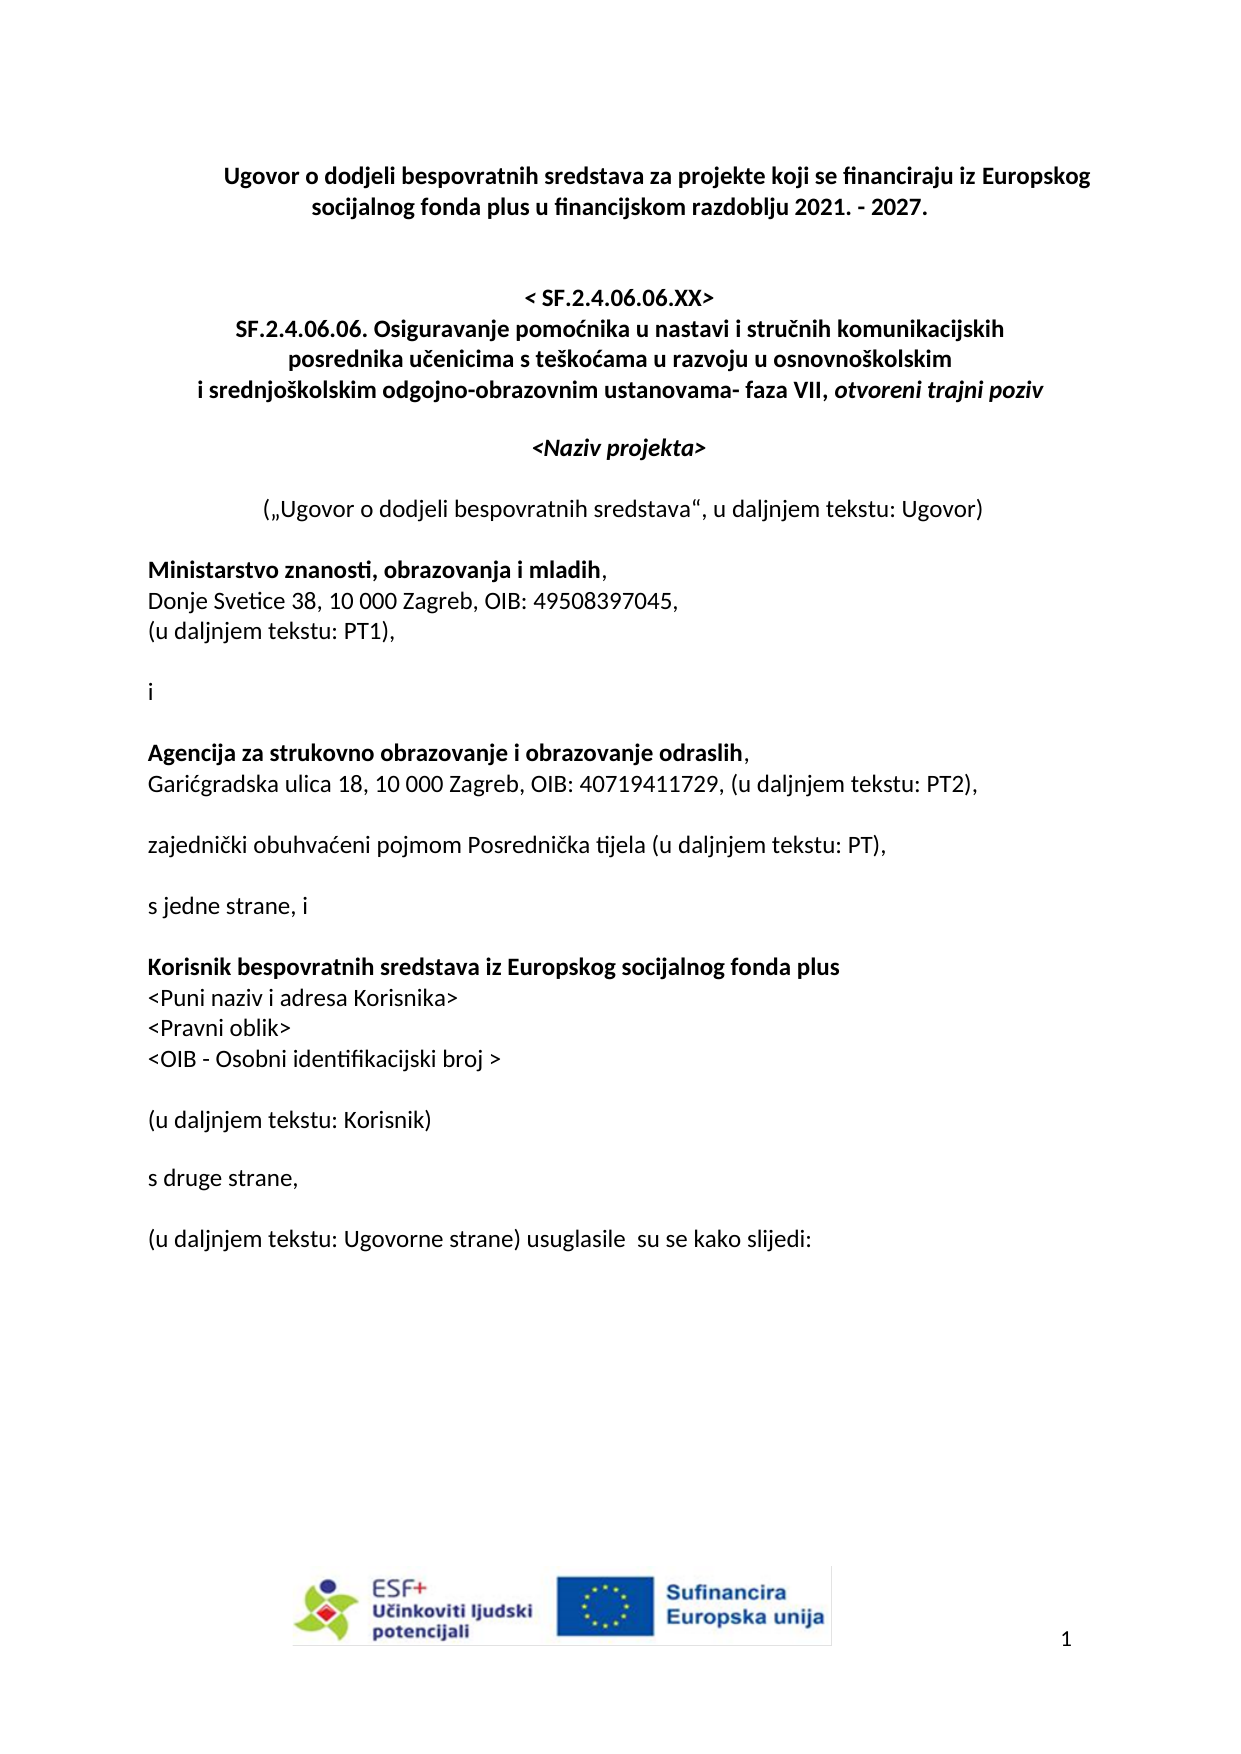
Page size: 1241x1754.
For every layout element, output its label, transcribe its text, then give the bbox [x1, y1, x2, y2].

text i srednjoškolskim odgojno-obrazovnim ustanovama- faza VII, otvoreni trajni poziv [148, 374, 1093, 404]
text posrednika učenicima s teškoćama u razvoju u osnovnoškolskim [148, 343, 1093, 374]
text Ministarstvo znanosti, obrazovanja i mladih, [148, 554, 1093, 585]
text zajednički obuhvaćeni pojmom Posrednička tijela (u daljnjem tekstu: PT), [148, 829, 1093, 859]
text SF.2.4.06.06. Osiguravanje pomoćnika u nastavi i stručnih komunikacijskih [148, 313, 1093, 343]
text s druge strane, [148, 1162, 1093, 1193]
text (u daljnjem tekstu: Ugovorne strane) usuglasile su se kako slijedi: [148, 1223, 1093, 1254]
text Donje Svetice 38, 10 000 Zagreb, OIB: 49508397045, [148, 585, 1093, 615]
text <Naziv projekta> [148, 432, 1093, 463]
text Korisnik bespovratnih sredstava iz Europskog socijalnog fonda plus [148, 951, 1093, 982]
text i [148, 676, 1093, 707]
text („Ugovor o dodjeli bespovratnih sredstava“, u daljnjem tekstu: Ugovor) [148, 493, 1093, 524]
text <Pravni oblik> [148, 1012, 1093, 1043]
text s jedne strane, i [148, 890, 1093, 921]
text <OIB - Osobni identifikacijski broj > [148, 1043, 1093, 1073]
text (u daljnjem tekstu: Korisnik) [148, 1104, 1093, 1134]
text < SF.2.4.06.06.XX> [148, 282, 1093, 313]
text <Puni naziv i adresa Korisnika> [148, 982, 1093, 1012]
text Agencija za strukovno obrazovanje i obrazovanje odraslih, [148, 737, 1093, 768]
text Ugovor o dodjeli bespovratnih sredstava za projekte koji se financiraju iz Europskog socijalnog fonda plus u financijskom razdoblju 2021. - 2027. [148, 160, 1093, 221]
text Garićgradska ulica 18, 10 000 Zagreb, OIB: 40719411729, (u daljnjem tekstu: PT2), [148, 768, 1093, 798]
text (u daljnjem tekstu: PT1), [148, 615, 1093, 646]
